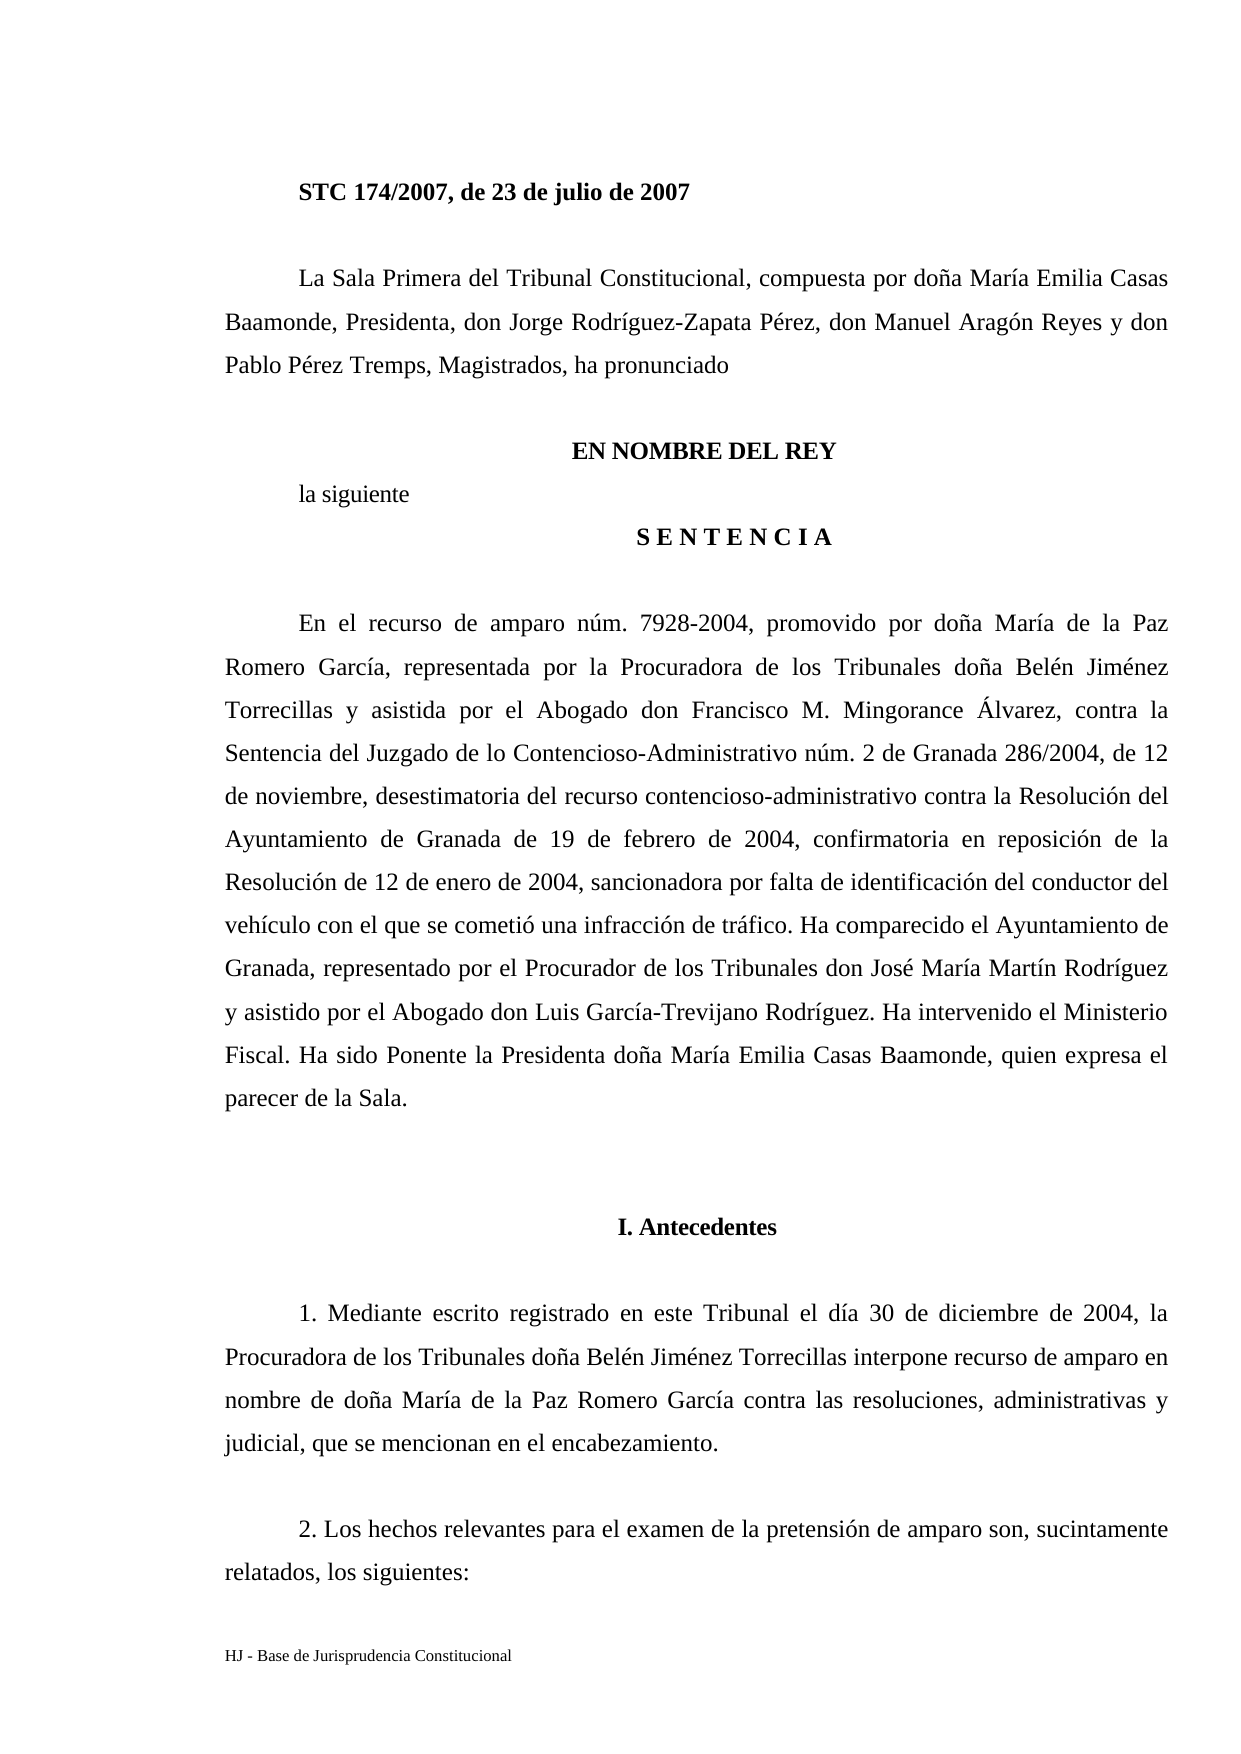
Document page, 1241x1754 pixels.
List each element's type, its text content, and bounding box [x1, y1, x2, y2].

text S E N T E N C I A [224, 522, 1169, 551]
text la siguiente [224, 479, 1110, 508]
text STC 174/2007, de 23 de julio de 2007 [224, 177, 1169, 206]
text 2. Los hechos relevantes para el examen de la pretensión de amparo son, sucintamente relatados, los siguientes: [224, 1514, 1169, 1586]
text La Sala Primera del Tribunal Constitucional, compuesta por doña María Emilia Casas Baamonde, Presidenta, don Jorge Rodríguez-Zapata Pérez, don Manuel Aragón Reyes y don Pablo Pérez Tremps, Magistrados, ha pronunciado [224, 263, 1169, 378]
text I. Antecedentes [224, 1212, 1169, 1241]
text En el recurso de amparo núm. 7928-2004, promovido por doña María de la Paz Romero García, representada por la Procuradora de los Tribunales doña Belén Jiménez Torrecillas y asistida por el Abogado don Francisco M. Mingorance Álvarez, contra la Sentencia del Juzgado de lo Contencioso-Administrativo núm. 2 de Granada 286/2004, de 12 de noviembre, desestimatoria del recurso contencioso-administrativo contra la Resolución del Ayuntamiento de Granada de 19 de febrero de 2004, confirmatoria en reposición de la Resolución de 12 de enero de 2004, sancionadora por falta de identificación del conductor del vehículo con el que se cometió una infracción de tráfico. Ha comparecido el Ayuntamiento de Granada, representado por el Procurador de los Tribunales don José María Martín Rodríguez y asistido por el Abogado don Luis García-Trevijano Rodríguez. Ha intervenido el Ministerio Fiscal. Ha sido Ponente la Presidenta doña María Emilia Casas Baamonde, quien expresa el parecer de la Sala. [224, 608, 1169, 1112]
text EN NOMBRE DEL REY [224, 436, 1110, 465]
text 1. Mediante escrito registrado en este Tribunal el día 30 de diciembre de 2004, la Procuradora de los Tribunales doña Belén Jiménez Torrecillas interpone recurso de amparo en nombre de doña María de la Paz Romero García contra las resoluciones, administrativas y judicial, que se mencionan en el encabezamiento. [224, 1298, 1169, 1457]
